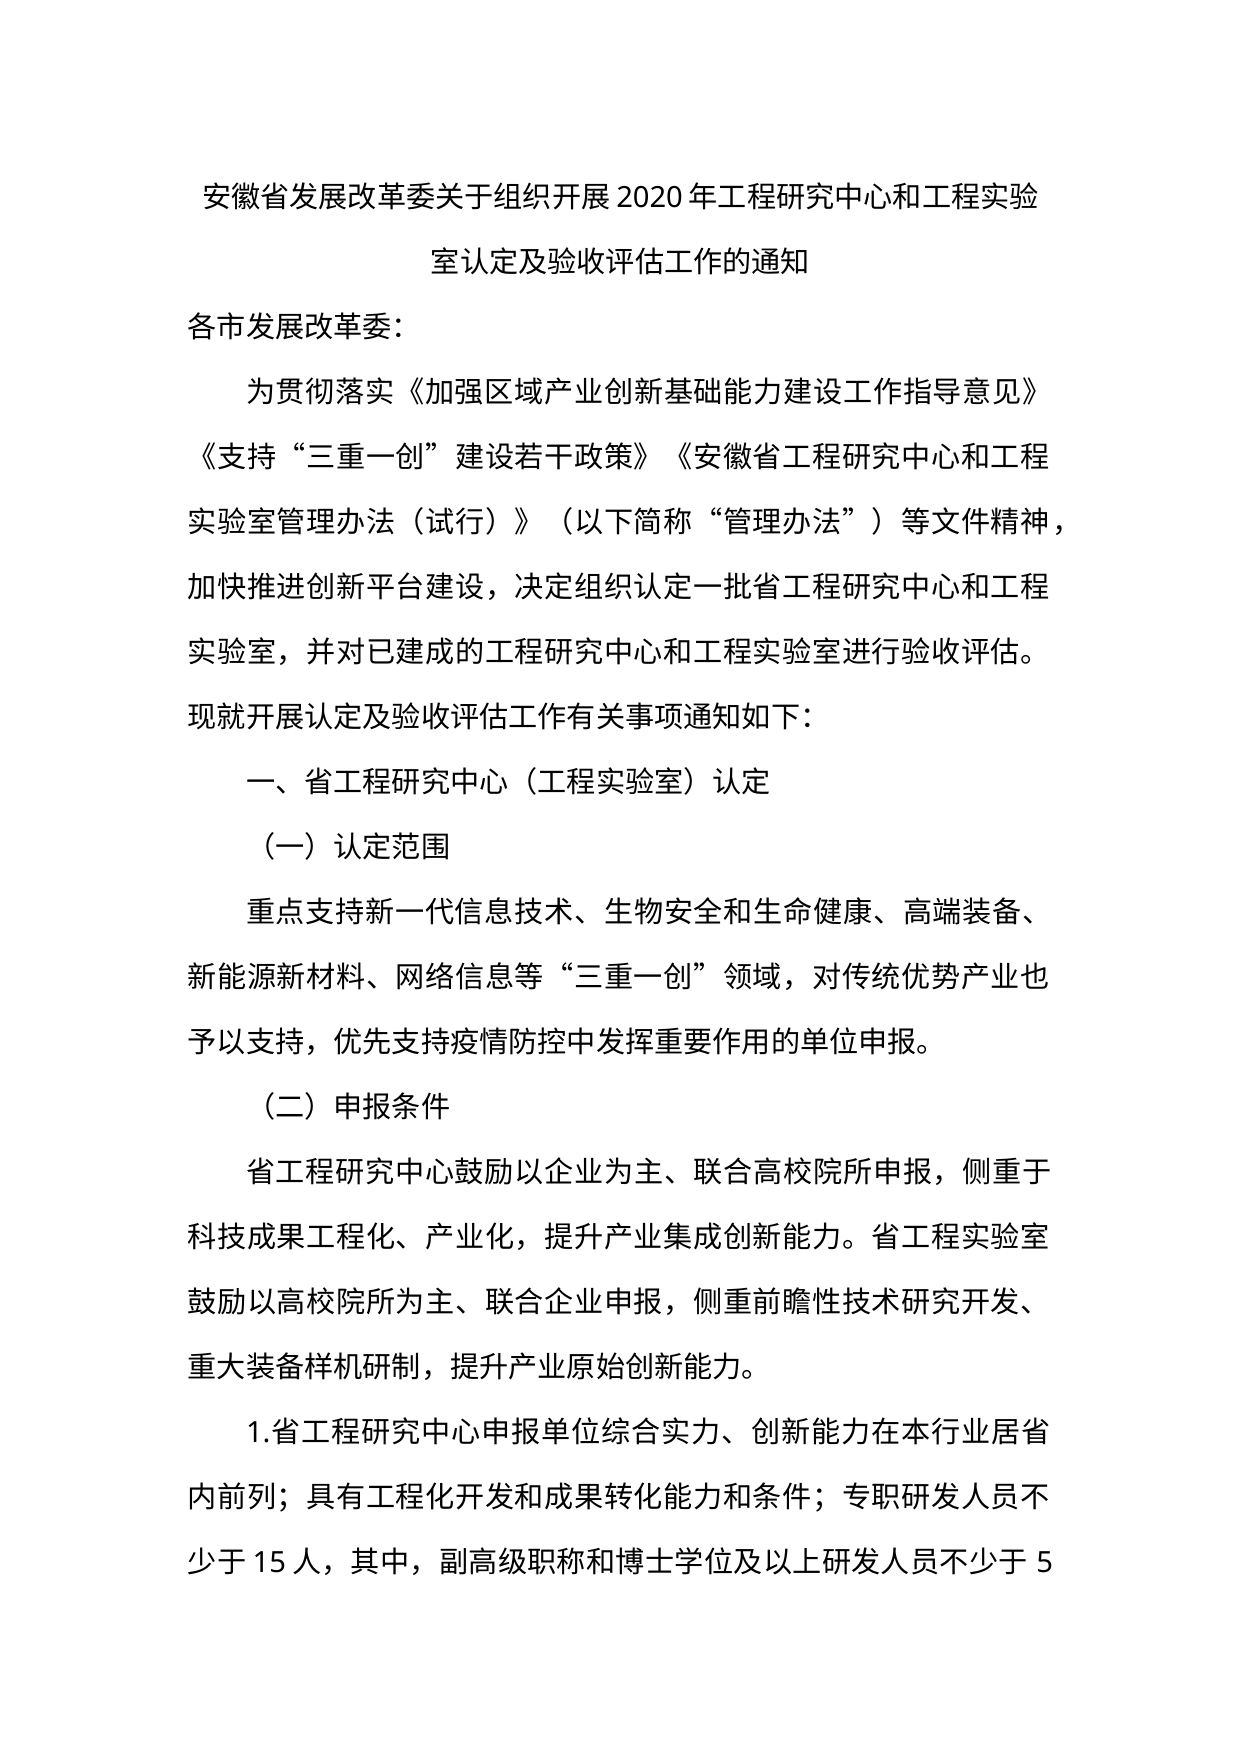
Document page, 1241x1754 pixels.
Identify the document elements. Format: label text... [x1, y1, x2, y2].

text （一）认定范围 [187, 812, 1053, 877]
text 安徽省发展改革委关于组织开展2020年工程研究中心和工程实验室认定及验收评估工作的通知 [187, 162, 1053, 292]
text 为贯彻落实《加强区域产业创新基础能力建设工作指导意见》《支持“三重一创”建设若干政策》《安徽省工程研究中心和工程实验室管理办法（试行）》（以下简称“管理办法”）等文件精神，加快推进创新平台建设，决定组织认定一批省工程研究中心和工程实验室，并对已建成的工程研究中心和工程实验室进行验收评估。现就开展认定及验收评估工作有关事项通知如下： [187, 357, 1053, 747]
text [187, 1397, 1053, 1592]
text 各市发展改革委： [187, 292, 1053, 357]
text 一、省工程研究中心（工程实验室）认定 [187, 747, 1053, 812]
text 省工程研究中心鼓励以企业为主、联合高校院所申报，侧重于科技成果工程化、产业化，提升产业集成创新能力。省工程实验室鼓励以高校院所为主、联合企业申报，侧重前瞻性技术研究开发、重大装备样机研制，提升产业原始创新能力。 [187, 1137, 1053, 1397]
text 重点支持新一代信息技术、生物安全和生命健康、高端装备、新能源新材料、网络信息等“三重一创”领域，对传统优势产业也予以支持，优先支持疫情防控中发挥重要作用的单位申报。 [187, 877, 1053, 1072]
text （二）申报条件 [187, 1072, 1053, 1137]
